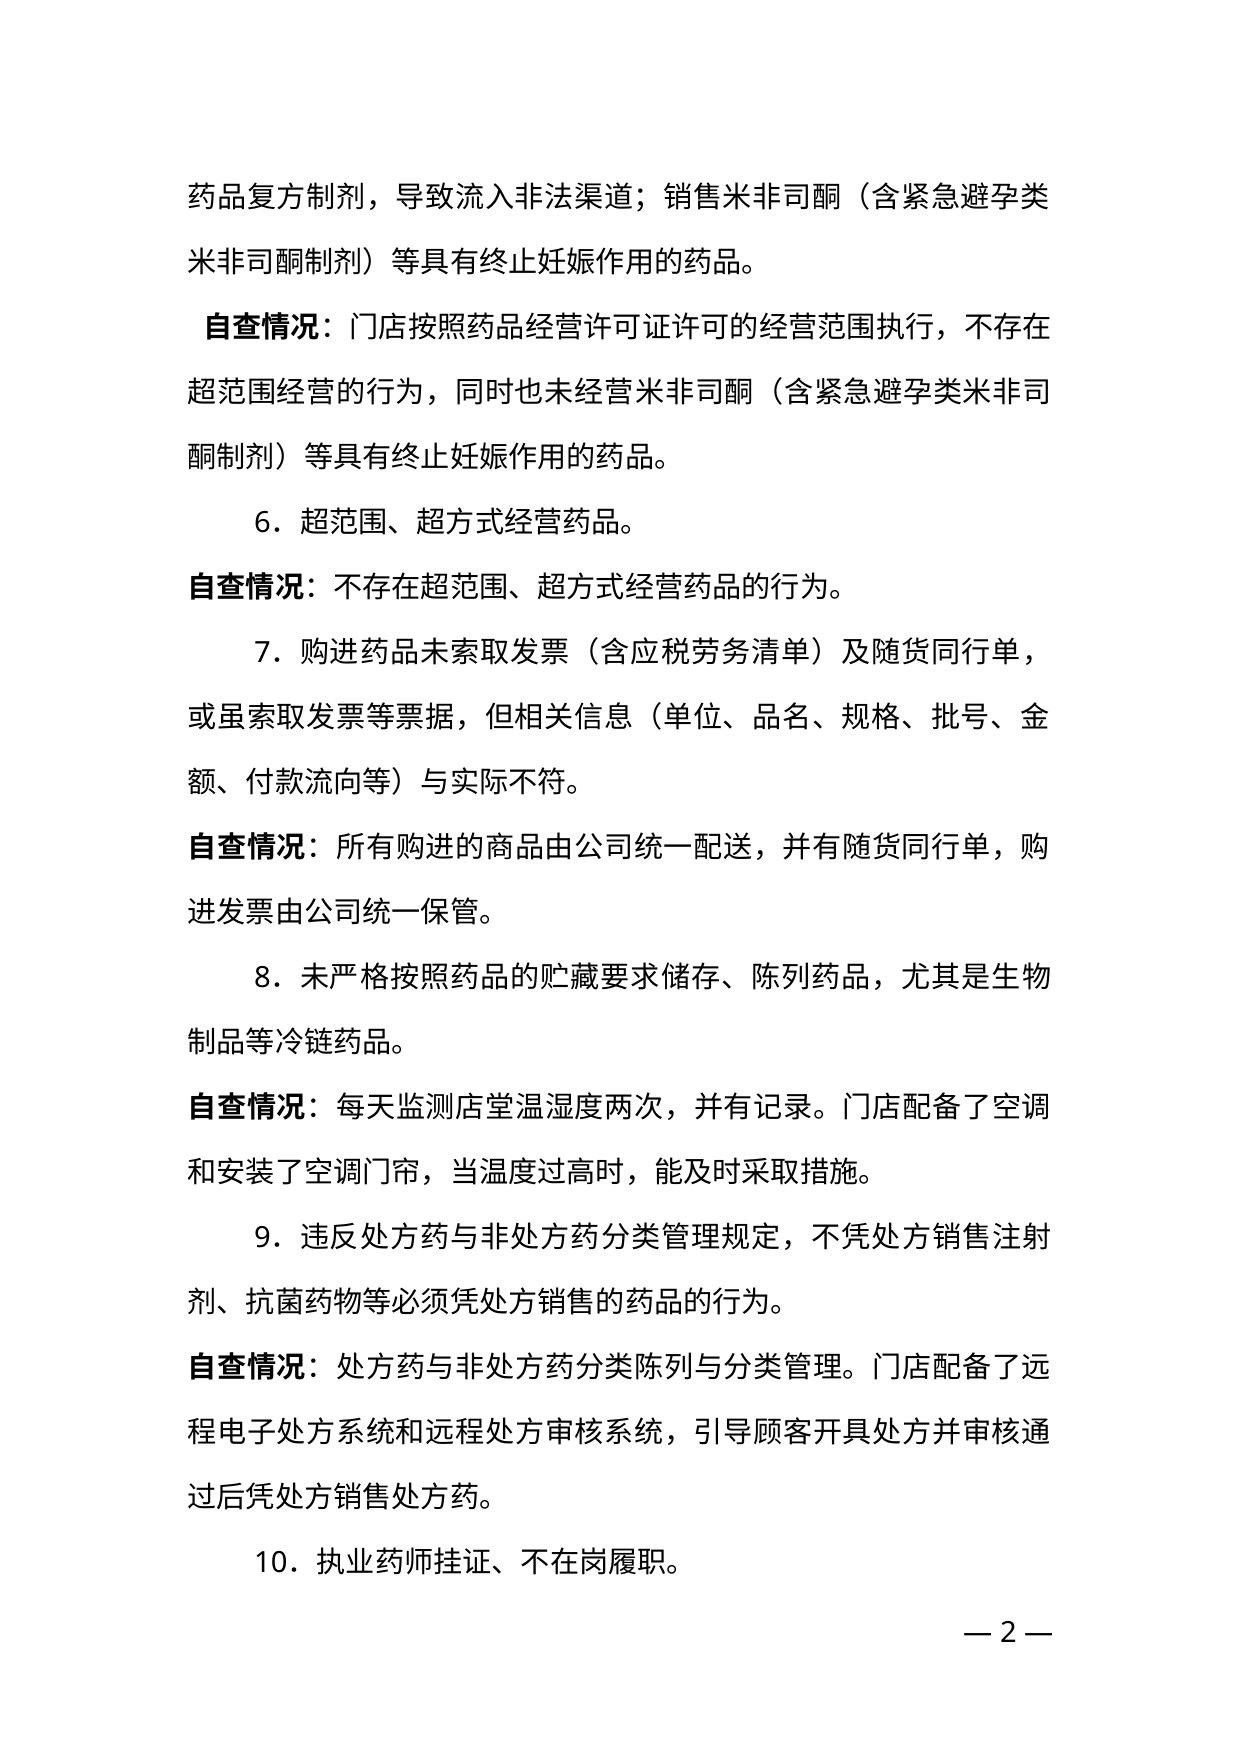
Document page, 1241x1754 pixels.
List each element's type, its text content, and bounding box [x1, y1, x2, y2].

list 执业药师挂证、不在岗履职。 [187, 1527, 1053, 1592]
list 未严格按照药品的贮藏要求储存、陈列药品，尤其是生物制品等冷链药品。 [187, 942, 1053, 1072]
list 超范围、超方式经营药品。 [187, 487, 1053, 552]
list 自查情况：门店按照药品经营许可证许可的经营范围执行，不存在超范围经营的行为，同时也未经营米非司酮（含紧急避孕类米非司酮制剂）等具有终止妊娠作用的药品。 [187, 292, 1053, 487]
text 自查情况：不存在超范围、超方式经营药品的行为。 [187, 552, 1053, 617]
list 购进药品未索取发票（含应税劳务清单）及随货同行单，或虽索取发票等票据，但相关信息（单位、品名、规格、批号、金额、付款流向等）与实际不符。 [187, 617, 1053, 812]
text 自查情况：处方药与非处方药分类陈列与分类管理。门店配备了远程电子处方系统和远程处方审核系统，引导顾客开具处方并审核通过后凭处方销售处方药。 [187, 1332, 1053, 1527]
text 自查情况：所有购进的商品由公司统一配送，并有随货同行单，购进发票由公司统一保管。 [187, 812, 1053, 942]
text 自查情况：每天监测店堂温湿度两次，并有记录。门店配备了空调和安装了空调门帘，当温度过高时，能及时采取措施。 [187, 1072, 1053, 1202]
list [187, 162, 1053, 292]
list 违反处方药与非处方药分类管理规定，不凭处方销售注射剂、抗菌药物等必须凭处方销售的药品的行为。 [187, 1202, 1053, 1332]
